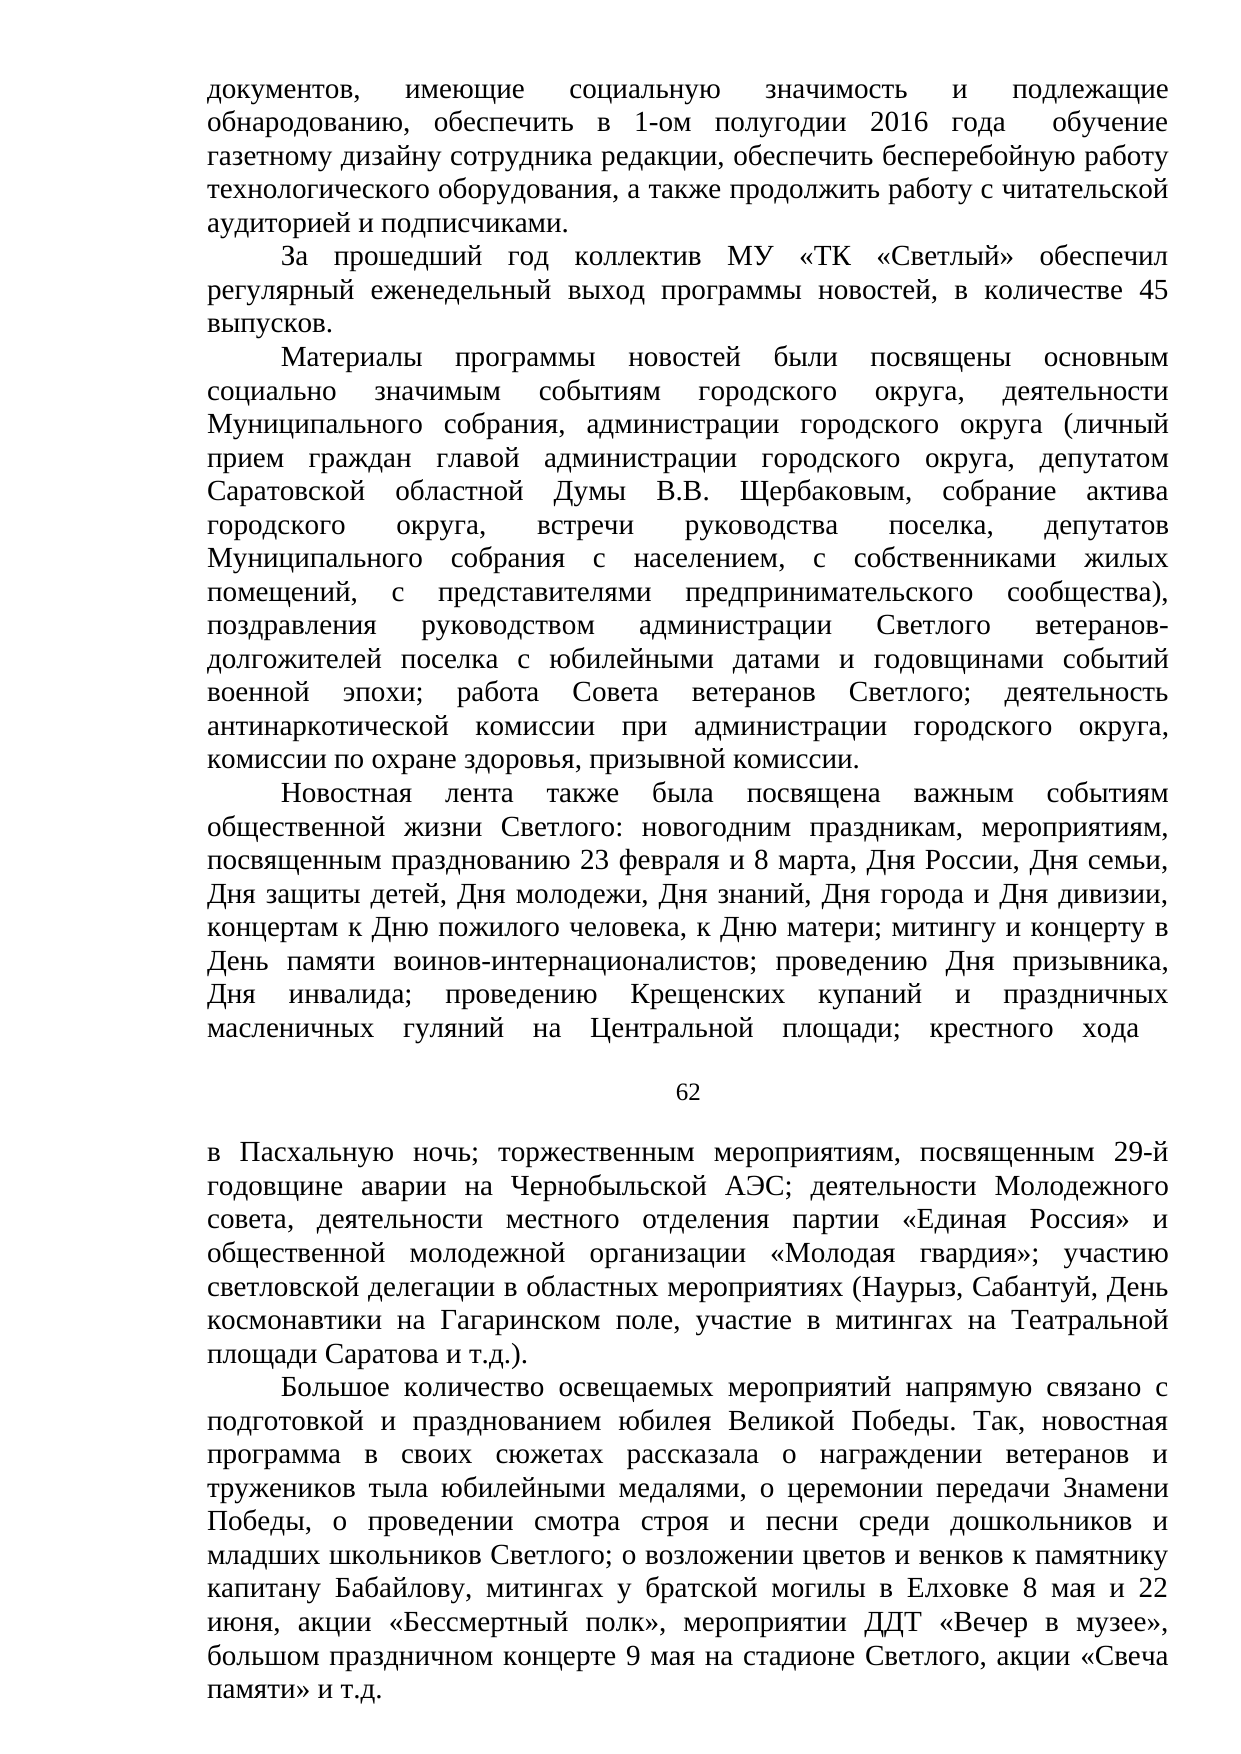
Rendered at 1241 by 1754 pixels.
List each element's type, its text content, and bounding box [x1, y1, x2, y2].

text Большое количество освещаемых мероприятий напрямую связано с подготовкой и празднованием юбилея Великой Победы. Так, новостная программа в своих сюжетах рассказала о награждении ветеранов и тружеников тыла юбилейными медалями, о церемонии передачи Знамени Победы, о проведении смотра строя и песни среди дошкольников и младших школьников Светлого; о возложении цветов и венков к памятнику капитану Бабайлову, митингах у братской могилы в Елховке 8 мая и 22 июня, акции «Бессмертный полк», мероприятии ДДТ «Вечер в музее», большом праздничном концерте 9 мая на стадионе Светлого, акции «Свеча памяти» и т.д. [207, 1369, 1169, 1705]
text в Пасхальную ночь; торжественным мероприятиям, посвященным 29-й годовщине аварии на Чернобыльской АЭС; деятельности Молодежного совета, деятельности местного отделения партии «Единая Россия» и общественной молодежной организации «Молодая гвардия»; участию светловской делегации в областных мероприятиях (Наурыз, Сабантуй, День космонавтики на Гагаринском поле, участие в митингах на Театральной площади Саратова и т.д.). [207, 1134, 1169, 1369]
text Материалы программы новостей были посвящены основным социально значимым событиям городского округа, деятельности Муниципального собрания, администрации городского округа (личный прием граждан главой администрации городского округа, депутатом Саратовской областной Думы В.В. Щербаковым, собрание актива городского округа, встречи руководства поселка, депутатов Муниципального собрания с населением, с собственниками жилых помещений, с представителями предпринимательского сообщества), поздравления руководством администрации Светлого ветеранов-долгожителей поселка с юбилейными датами и годовщинами событий военной эпохи; работа Совета ветеранов Светлого; деятельность антинаркотической комиссии при администрации городского округа, комиссии по охране здоровья, призывной комиссии. [207, 339, 1169, 775]
text За прошедший год коллектив МУ «ТК «Светлый» обеспечил регулярный еженедельный выход программы новостей, в количестве 45 выпусков. [207, 238, 1169, 339]
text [207, 71, 1169, 238]
text Новостная лента также была посвящена важным событиям общественной жизни Светлого: новогодним праздникам, мероприятиям, посвященным празднованию 23 февраля и 8 марта, Дня России, Дня семьи, Дня защиты детей, Дня молодежи, Дня знаний, Дня города и Дня дивизии, концертам к Дню пожилого человека, к Дню матери; митингу и концерту в День памяти воинов-интернационалистов; проведению Дня призывника, Дня инвалида; проведению Крещенских купаний и праздничных масленичных гуляний на Центральной площади; крестного хода [207, 775, 1169, 1077]
text 62 [207, 1077, 1169, 1106]
